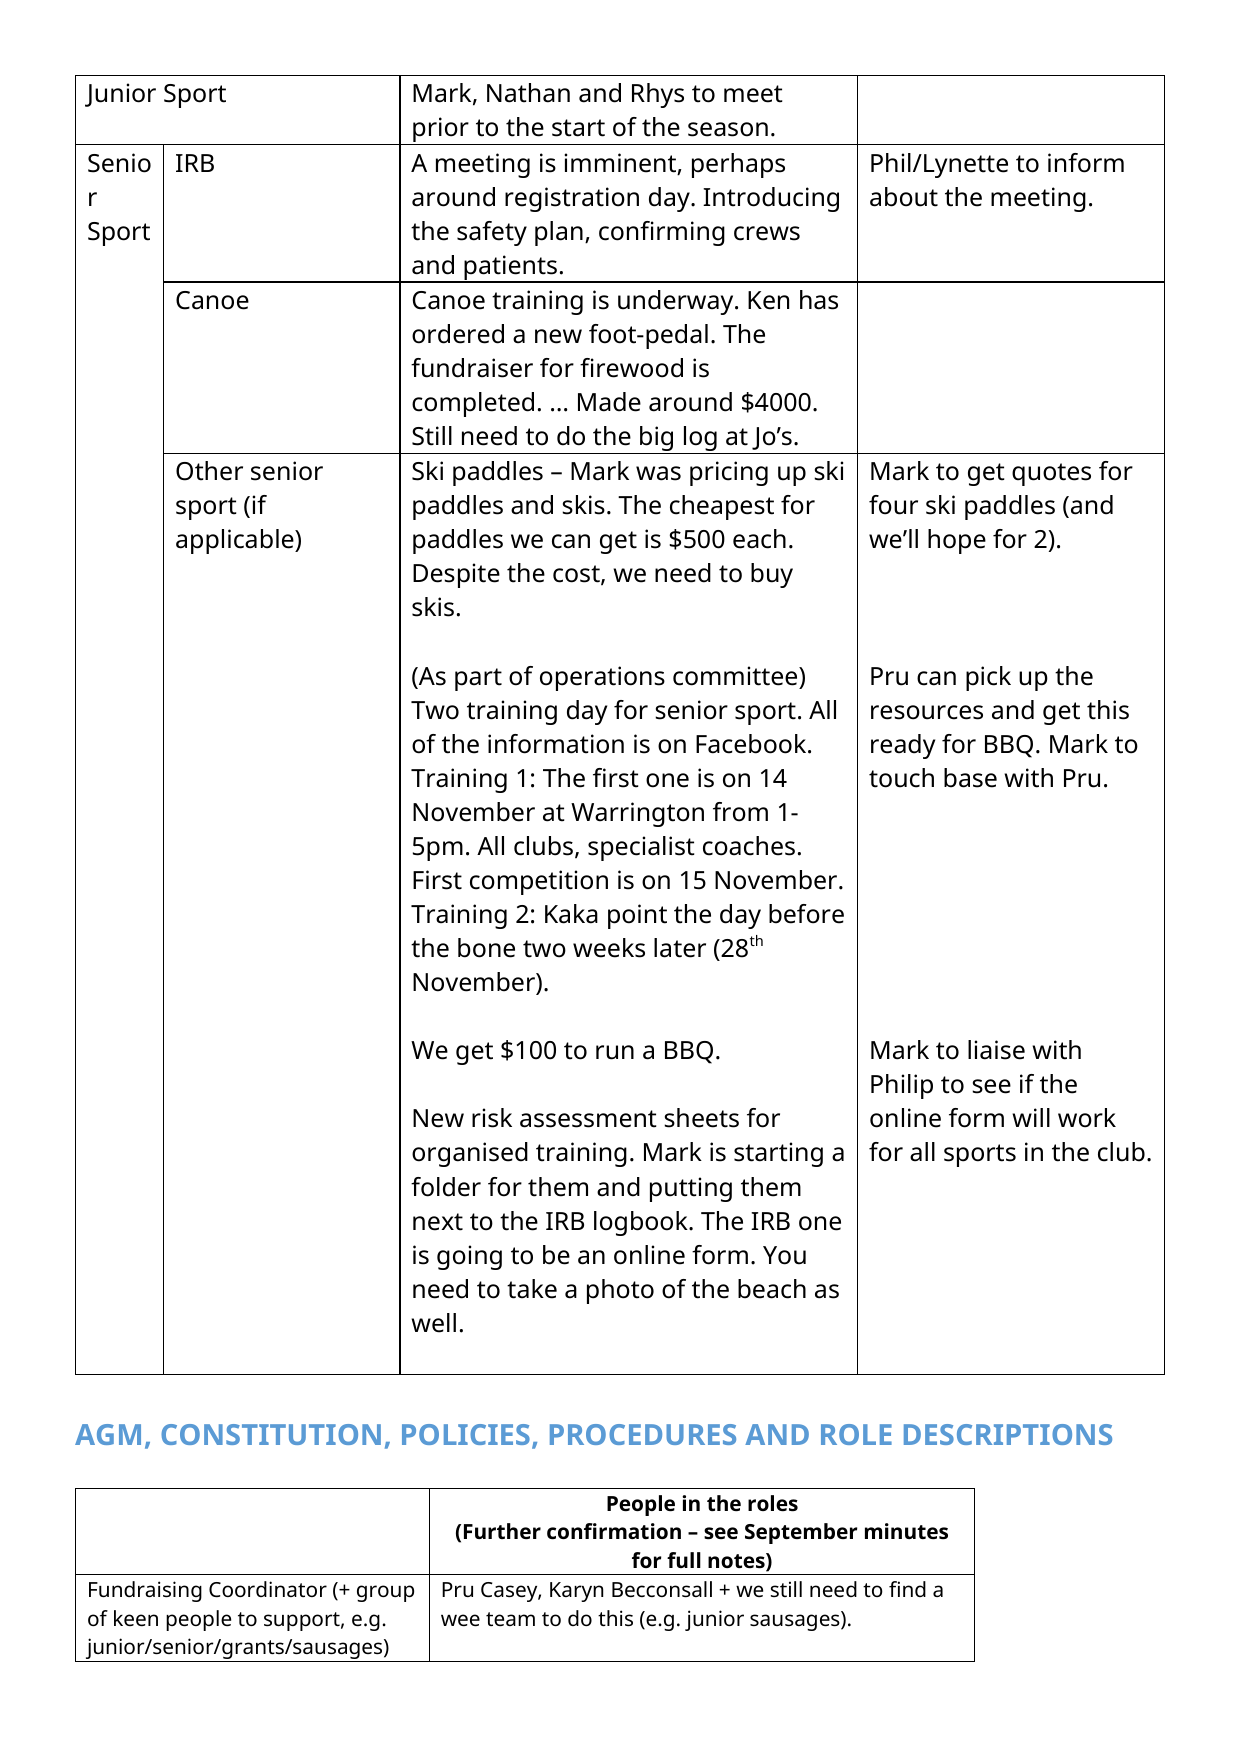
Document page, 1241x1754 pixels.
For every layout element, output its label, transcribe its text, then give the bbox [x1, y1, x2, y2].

table_cell Canoe training is underway. Ken has ordered a new foot-pedal. The fundraiser for firewood is completed. … Made around $4000. Still need to do the big log at Jo’s. [401, 283, 857, 453]
table_cell Phil/Lynette to inform about the meeting. [858, 145, 1164, 281]
table_cell A meeting is imminent, perhaps around registration day. Introducing the safety plan, confirming crews and patients. [401, 145, 857, 281]
text AGM, CONSTITUTION, POLICIES, PROCEDURES AND ROLE DESCRIPTIONS [75, 1414, 1165, 1454]
table_cell IRB [164, 145, 399, 281]
table_cell Fundraising Coordinator (+ group of keen people to support, e.g. junior/senior/grants/sausages) [76, 1575, 429, 1661]
table_cell Mark, Nathan and Rhys to meet prior to the start of the season. [401, 76, 857, 144]
table_cell Ski paddles – Mark was pricing up ski paddles and skis. The cheapest for paddles we can get is $500 each. Despite the cost, we need to buy skis. (As part of operations committee) Two training day for senior sport. All of the information is on Facebook. Training 1: The first one is on 14 November at Warrington from 1-5pm. All clubs, specialist coaches. First competition is on 15 November. Training 2: Kaka point the day before the bone two weeks later (28th November). We get $100 to run a BBQ. New risk assessment sheets for organised training. Mark is starting a folder for them and putting them next to the IRB logbook. The IRB one is going to be an online form. You need to take a photo of the beach as well. [401, 454, 857, 1373]
table_cell [858, 283, 1164, 453]
table_cell Canoe [164, 283, 399, 453]
table_cell Senior Sport [76, 145, 163, 1373]
table_cell Pru Casey, Karyn Becconsall + we still need to find a wee team to do this (e.g. junior sausages). [430, 1575, 974, 1661]
table_cell Junior Sport [76, 76, 399, 144]
table_header [76, 1489, 429, 1574]
table_cell Mark to get quotes for four ski paddles (and we’ll hope for 2). Pru can pick up the resources and get this ready for BBQ. Mark to touch base with Pru. Mark to liaise with Philip to see if the online form will work for all sports in the club. [858, 454, 1164, 1373]
table_cell Other senior sport (if applicable) [164, 454, 399, 1373]
table_header People in the roles (Further confirmation – see September minutes for full notes) [430, 1489, 974, 1574]
table_cell [858, 76, 1164, 144]
